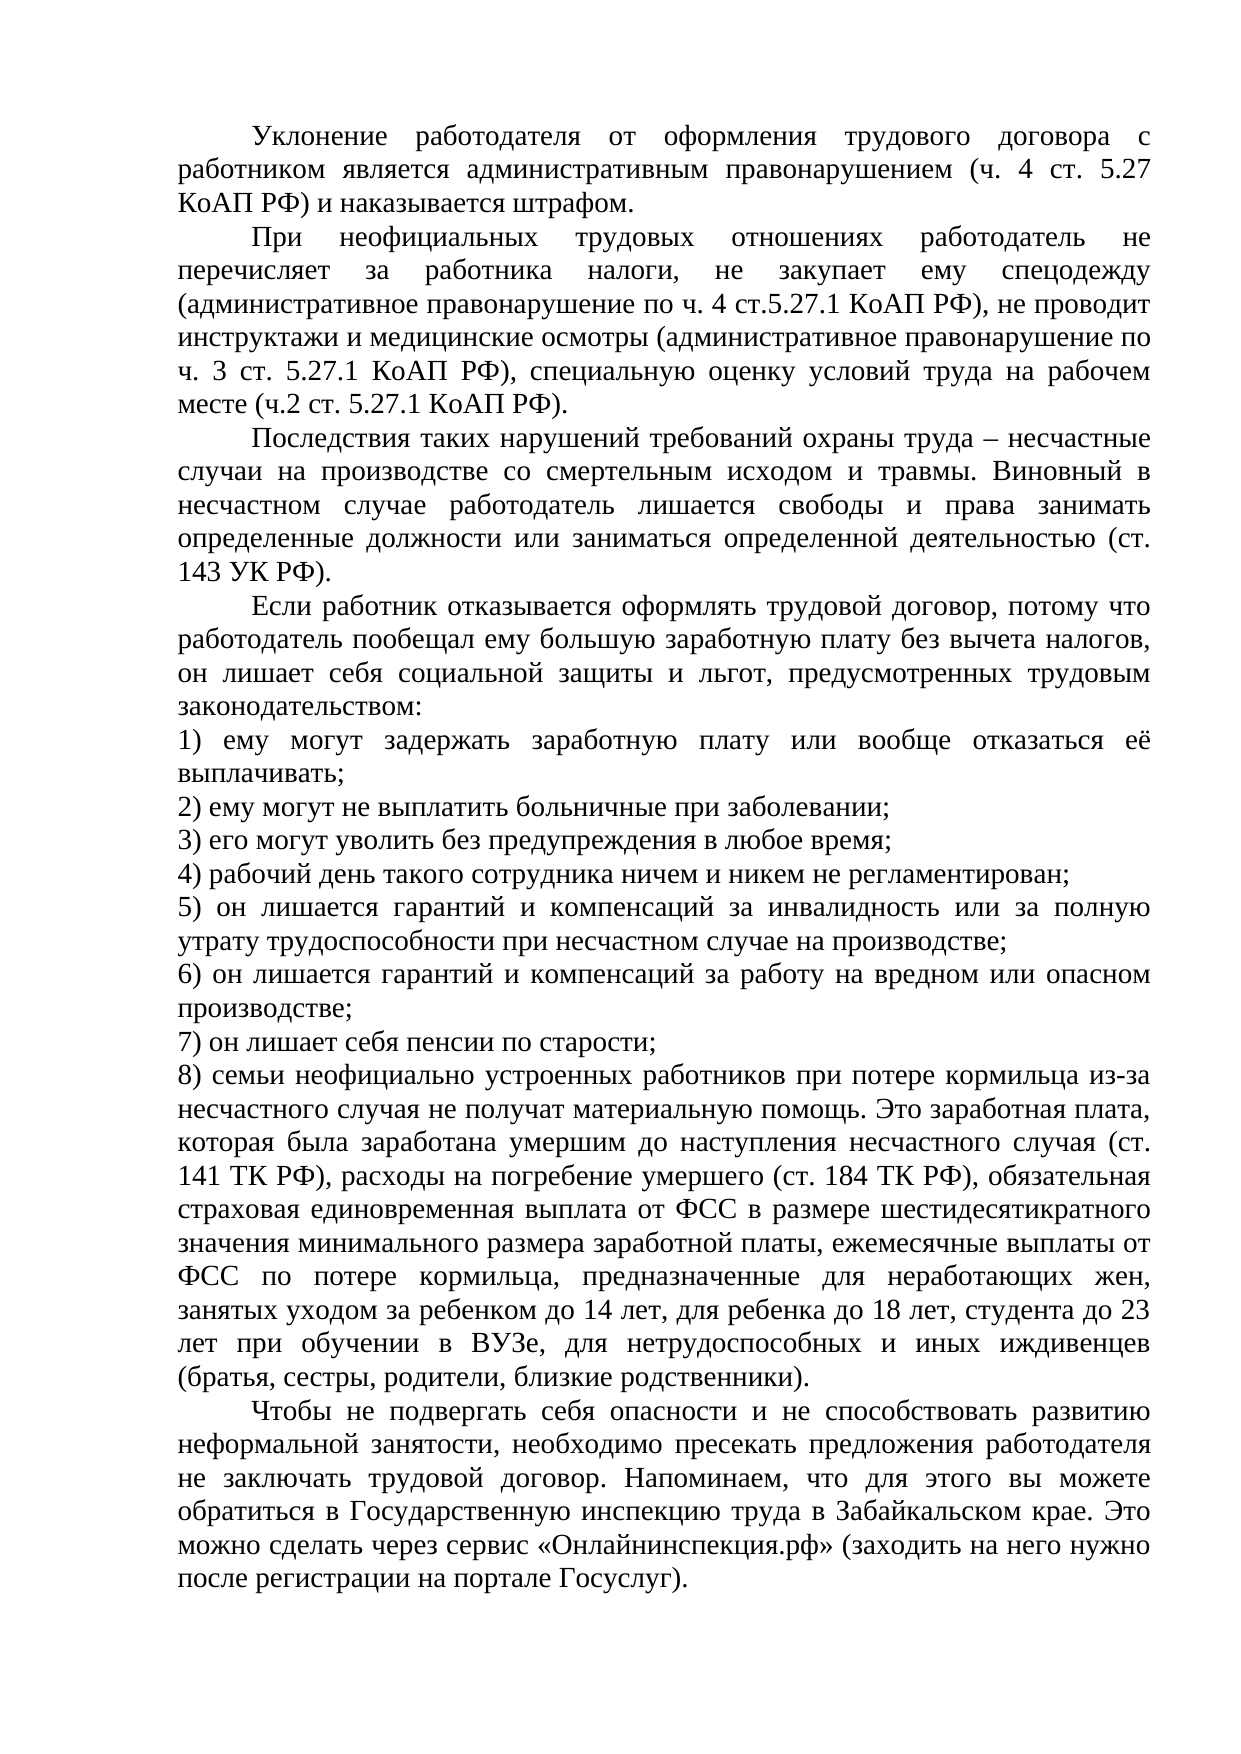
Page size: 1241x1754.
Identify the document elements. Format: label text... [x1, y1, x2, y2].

text При неофициальных трудовых отношениях работодатель не перечисляет за работника налоги, не закупает ему спецодежду (административное правонарушение по ч. 4 ст.5.27.1 КоАП РФ), не проводит инструктажи и медицинские осмотры (административное правонарушение по ч. 3 ст. 5.27.1 КоАП РФ), специальную оценку условий труда на рабочем месте (ч.2 ст. 5.27.1 КоАП РФ). [177, 219, 1152, 420]
text 1) ему могут задержать заработную плату или вообще отказаться её выплачивать; [177, 722, 1152, 789]
text Уклонение работодателя от оформления трудового договора с работником является административным правонарушением (ч. 4 ст. 5.27 КоАП РФ) и наказывается штрафом. [177, 118, 1152, 219]
text 5) он лишается гарантий и компенсаций за инвалидность или за полную утрату трудоспособности при несчастном случае на производстве; [177, 889, 1152, 957]
text Чтобы не подвергать себя опасности и не способствовать развитию неформальной занятости, необходимо пресекать предложения работодателя не заключать трудовой договор. Напоминаем, что для этого вы можете обратиться в Государственную инспекцию труда в Забайкальском крае. Это можно сделать через сервис «Онлайнинспекция.рф» (заходить на него нужно после регистрации на портале Госуслуг). [177, 1393, 1152, 1594]
text 3) его могут уволить без предупреждения в любое время; [177, 822, 1152, 856]
text 4) рабочий день такого сотрудника ничем и никем не регламентирован; [177, 856, 1152, 889]
text Если работник отказывается оформлять трудовой договор, потому что работодатель пообещал ему большую заработную плату без вычета налогов, он лишает себя социальной защиты и льгот, предусмотренных трудовым законодательством: [177, 588, 1152, 722]
text 8) семьи неофициально устроенных работников при потере кормильца из-за несчастного случая не получат материальную помощь. Это заработная плата, которая была заработана умершим до наступления несчастного случая (ст. 141 ТК РФ), расходы на погребение умершего (ст. 184 ТК РФ), обязательная страховая единовременная выплата от ФСС в размере шестидесятикратного значения минимального размера заработной платы, ежемесячные выплаты от ФСС по потере кормильца, предназначенные для неработающих жен, занятых уходом за ребенком до 14 лет, для ребенка до 18 лет, студента до 23 лет при обучении в ВУЗе, для нетрудоспособных и иных иждивенцев (братья, сестры, родители, близкие родственники). [177, 1057, 1152, 1393]
text 2) ему могут не выплатить больничные при заболевании; [177, 789, 1152, 822]
text 6) он лишается гарантий и компенсаций за работу на вредном или опасном производстве; [177, 957, 1152, 1024]
text Последствия таких нарушений требований охраны труда – несчастные случаи на производстве со смертельным исходом и травмы. Виновный в несчастном случае работодатель лишается свободы и права занимать определенные должности или заниматься определенной деятельностью (ст. 143 УК РФ). [177, 420, 1152, 588]
text 7) он лишает себя пенсии по старости; [177, 1024, 1152, 1057]
